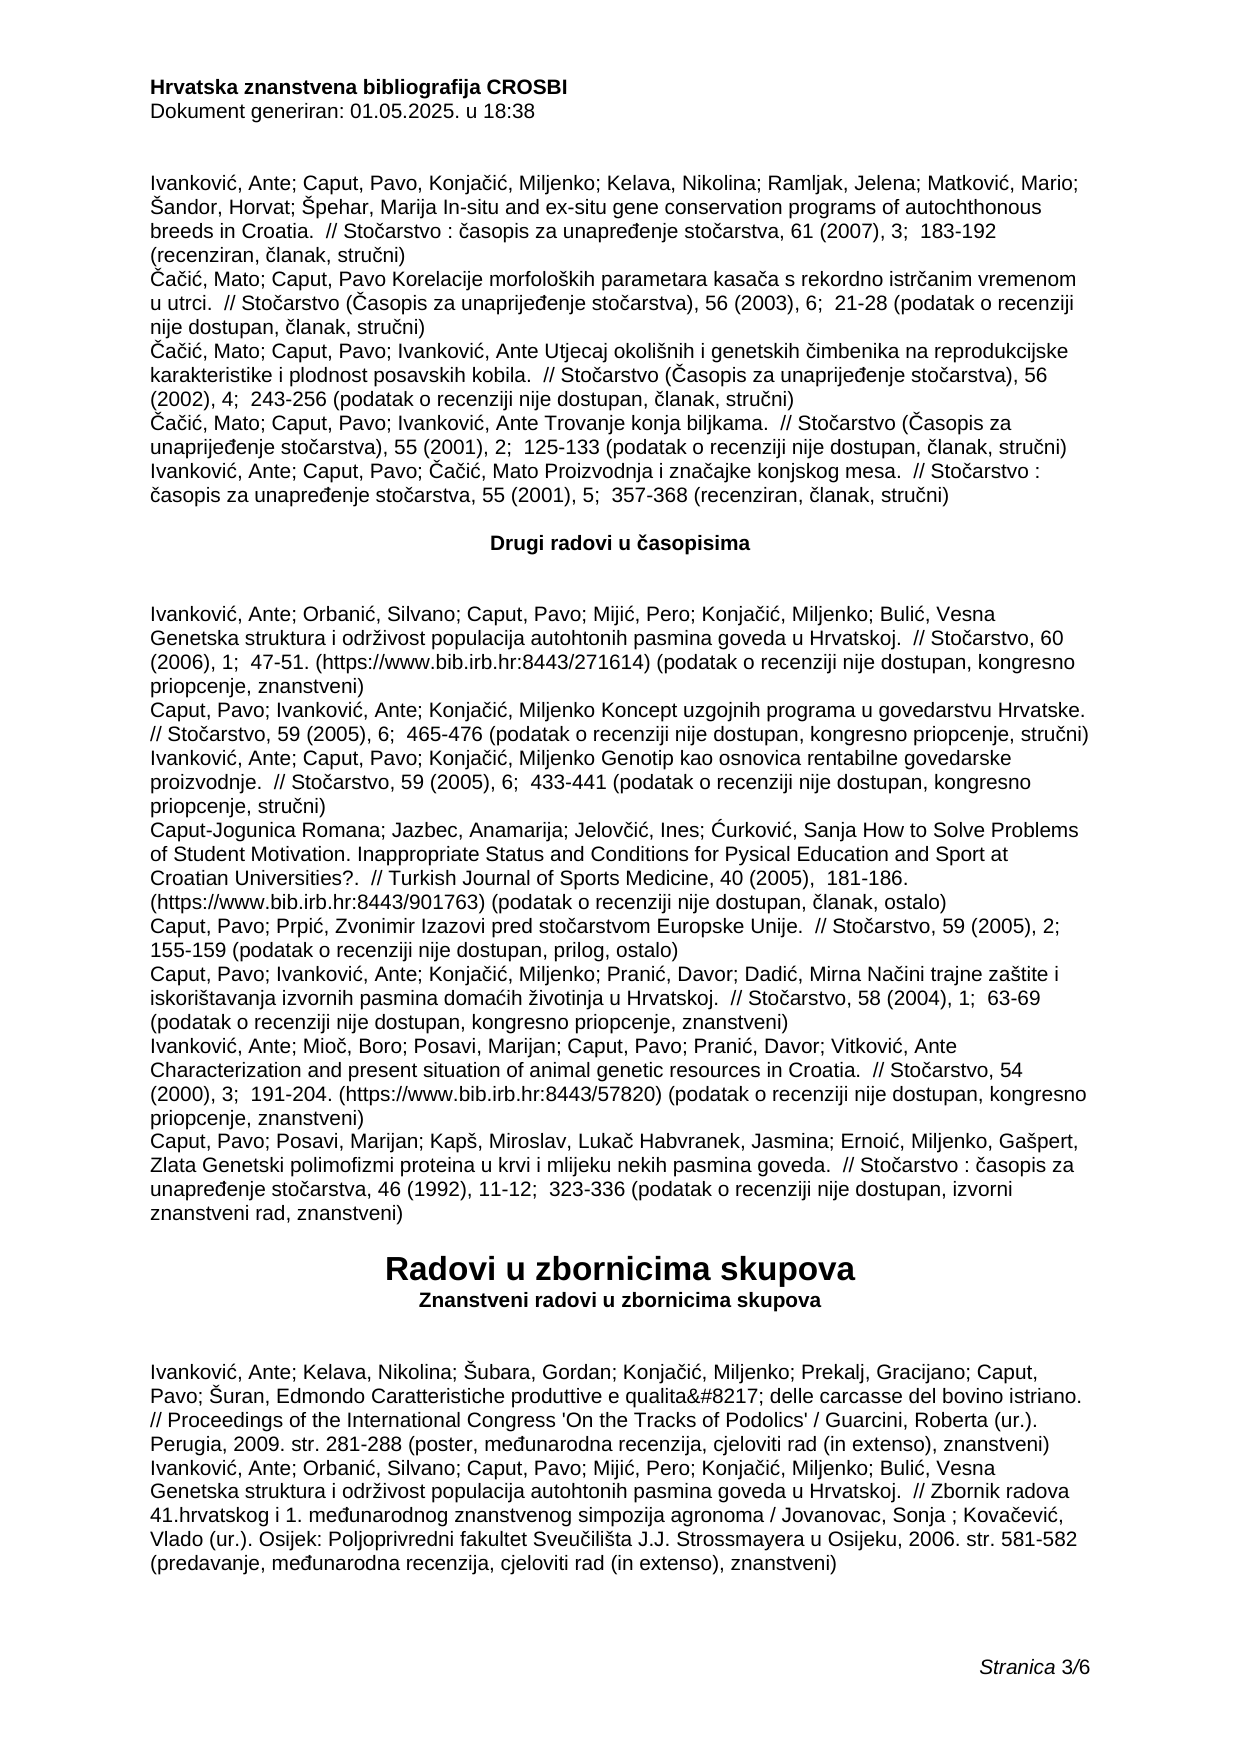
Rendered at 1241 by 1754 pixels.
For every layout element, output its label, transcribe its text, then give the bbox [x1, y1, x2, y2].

subtitle Radovi u zbornicima skupova [150, 1249, 1090, 1288]
text Caput, Pavo; Prpić, Zvonimir [150, 914, 1090, 962]
text Caput, Pavo; Ivanković, Ante; Konjačić, Miljenko [150, 698, 1090, 746]
text Ivanković, Ante; Caput, Pavo; Čačić, Mato [150, 458, 1090, 506]
text Caput, Pavo; Posavi, Marijan; Kapš, Miroslav, Lukač Habvranek, Jasmina; Ernoić, Miljenko, Gašpert, Zlata [150, 1129, 1090, 1225]
text Ivanković, Ante; Caput, Pavo, Konjačić, Miljenko; Kelava, Nikolina; Ramljak, Jelena; Matković, Mario; Šandor, Horvat; Špehar, Marija [150, 171, 1090, 267]
text Čačić, Mato; Caput, Pavo; Ivanković, Ante [150, 411, 1090, 458]
text Ivanković, Ante; Orbanić, Silvano; Caput, Pavo; Mijić, Pero; Konjačić, Miljenko; Bulić, Vesna [150, 602, 1090, 698]
text Ivanković, Ante; Mioč, Boro; Posavi, Marijan; Caput, Pavo; Pranić, Davor; Vitković, Ante [150, 1033, 1090, 1129]
subtitle Znanstveni radovi u zbornicima skupova [150, 1288, 1090, 1312]
text Caput-Jogunica Romana; Jazbec, Anamarija; Jelovčić, Ines; Ćurković, Sanja [150, 818, 1090, 914]
text Caput, Pavo; Ivanković, Ante; Konjačić, Miljenko; Pranić, Davor; Dadić, Mirna [150, 962, 1090, 1033]
text Ivanković, Ante; Kelava, Nikolina; Šubara, Gordan; Konjačić, Miljenko; Prekalj, Gracijano; Caput, Pavo; Šuran, Edmondo [150, 1359, 1090, 1455]
text Ivanković, Ante; Caput, Pavo; Konjačić, Miljenko [150, 746, 1090, 818]
text Ivanković, Ante; Orbanić, Silvano; Caput, Pavo; Mijić, Pero; Konjačić, Miljenko; Bulić, Vesna [150, 1455, 1090, 1575]
text Čačić, Mato; Caput, Pavo [150, 267, 1090, 339]
subtitle Drugi radovi u časopisima [150, 530, 1090, 554]
text Čačić, Mato; Caput, Pavo; Ivanković, Ante [150, 339, 1090, 411]
